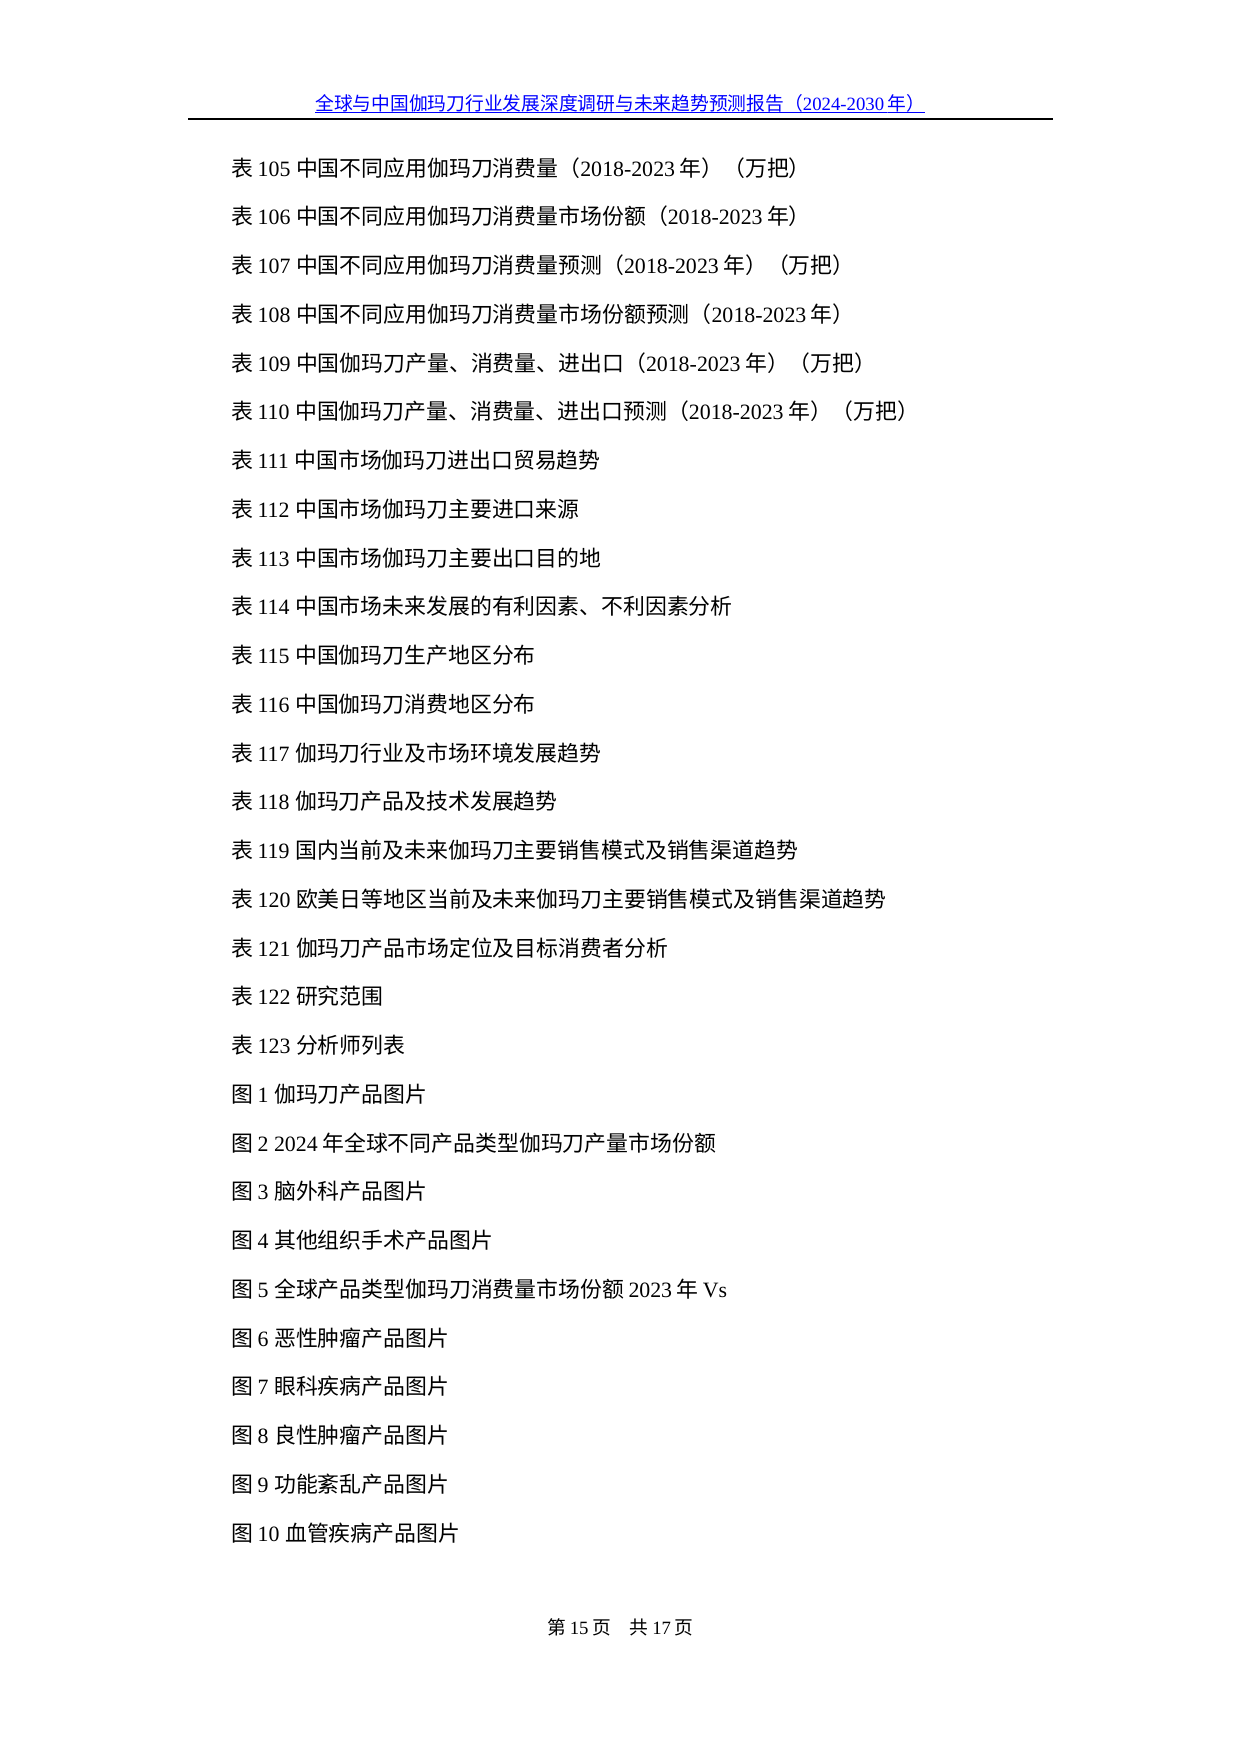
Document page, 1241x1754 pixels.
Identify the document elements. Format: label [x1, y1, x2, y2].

text [187, 150, 1053, 1548]
